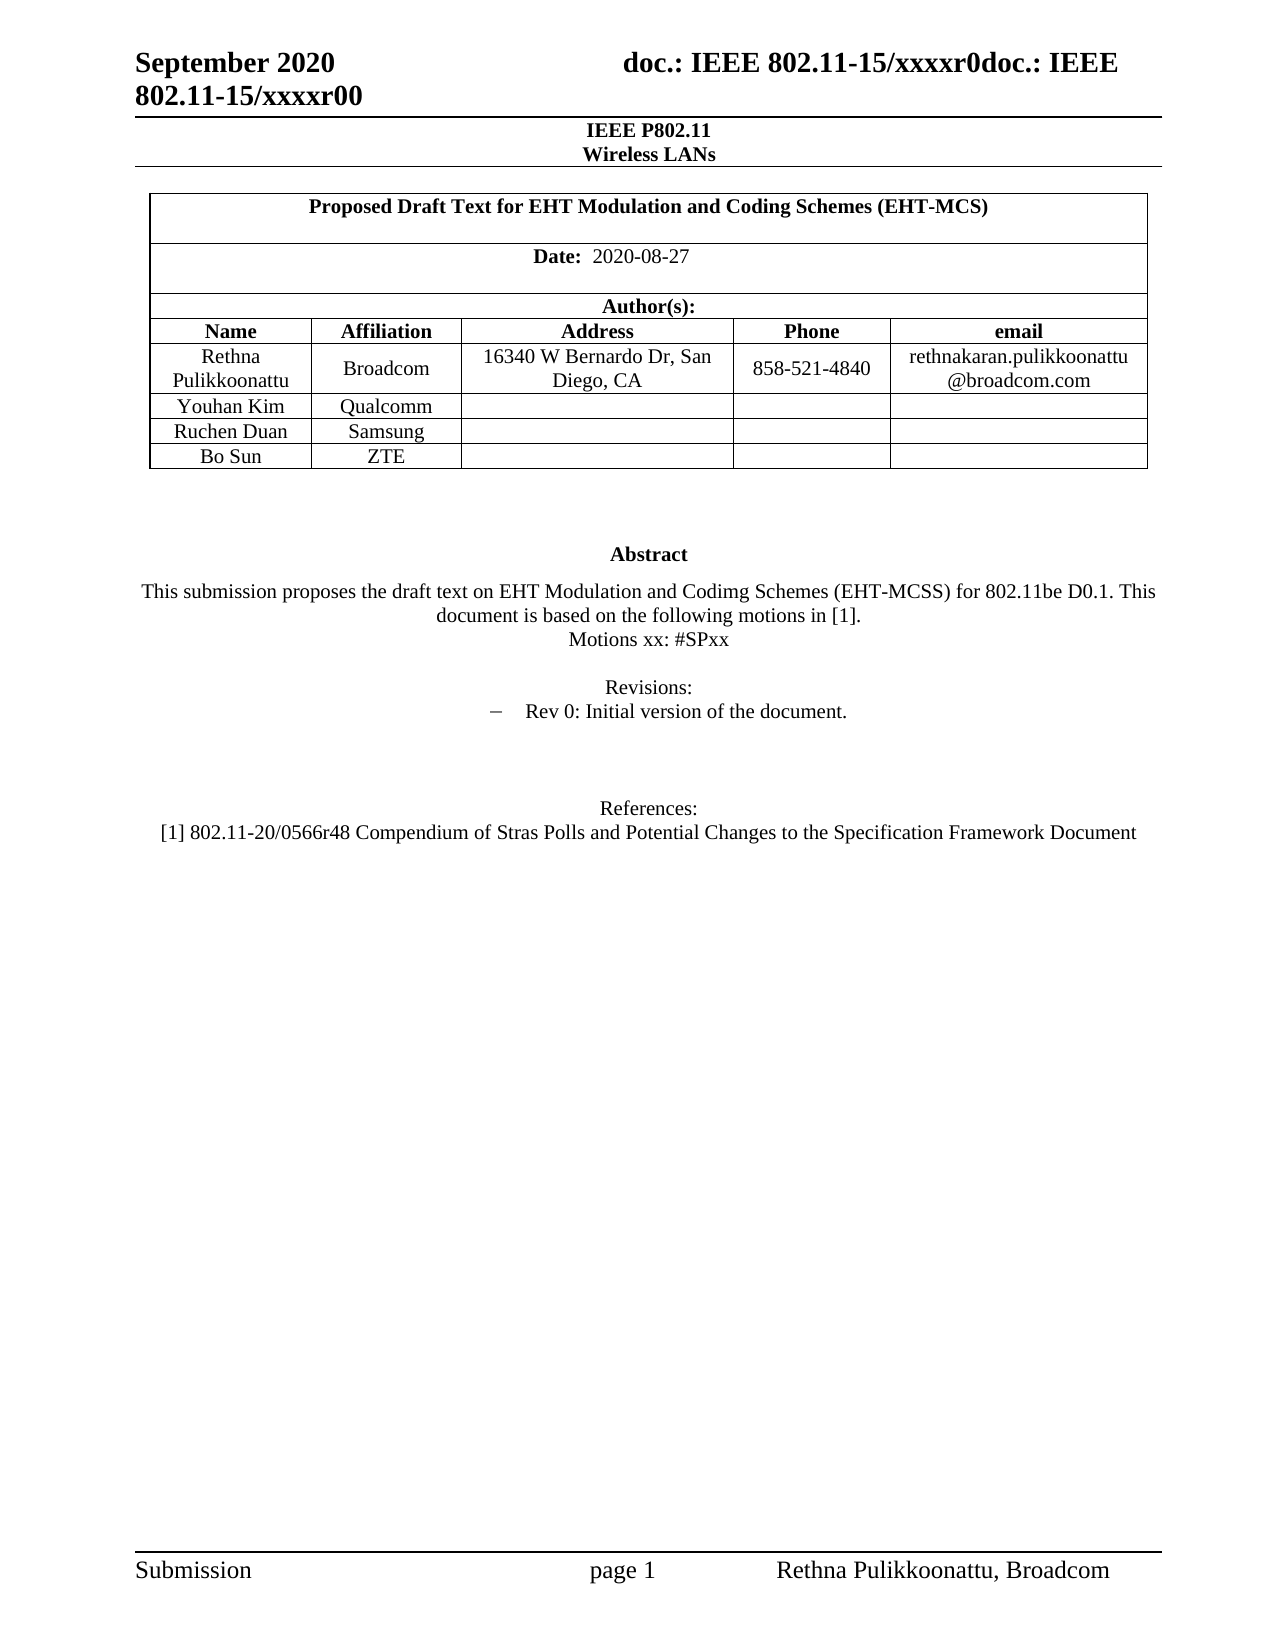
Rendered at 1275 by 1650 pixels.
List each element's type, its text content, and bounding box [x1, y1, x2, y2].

text [1] 802.11-20/0566r48 Compendium of Stras Polls and Potential Changes to the Specification Framework Document [135, 820, 1162, 844]
text IEEE P802.11 Wireless LANs [135, 118, 1162, 166]
text Motions xx: #SPxx [135, 627, 1162, 651]
text Revisions: [135, 675, 1162, 699]
table_cell rethnakaran.pulikkoonattu@broadcom.com [891, 344, 1147, 392]
table_cell Broadcom [312, 344, 461, 392]
table_cell Qualcomm [312, 394, 461, 418]
table_cell ZTE [312, 444, 461, 468]
table_cell [734, 419, 890, 443]
table_cell Bo Sun [151, 444, 311, 468]
table_cell Name [151, 319, 311, 343]
table_cell Samsung [312, 419, 461, 443]
table_cell Author(s): [151, 294, 1147, 318]
table_cell [734, 444, 890, 468]
table_cell 16340 W Bernardo Dr, San Diego, CA [462, 344, 733, 392]
table_cell Address [462, 319, 733, 343]
table_cell Rethna Pulikkoonattu [151, 344, 311, 392]
table_cell [462, 419, 733, 443]
table_cell Phone [734, 319, 890, 343]
table_cell Ruchen Duan [151, 419, 311, 443]
text This submission proposes the draft text on EHT Modulation and Codimg Schemes (EHT-MCSS) for 802.11be D0.1. This document is based on the following motions in [1]. [135, 578, 1162, 627]
text Abstract [135, 542, 1162, 566]
table_cell [462, 444, 733, 468]
table_cell [891, 394, 1147, 418]
table_cell [734, 394, 890, 418]
table_header Proposed Draft Text for EHT Modulation and Coding Schemes (EHT-MCS) [151, 194, 1147, 243]
table_cell [891, 444, 1147, 468]
table_cell Date: 2020-08-27 [151, 244, 1147, 293]
table_cell [891, 419, 1147, 443]
table_cell Affiliation [312, 319, 461, 343]
table_cell Youhan Kim [151, 394, 311, 418]
list Rev 0: Initial version of the document. [172, 699, 1162, 723]
text References: [135, 796, 1162, 820]
table_cell email [891, 319, 1147, 343]
table_cell [462, 394, 733, 418]
table_cell 858-521-4840 [734, 344, 890, 392]
